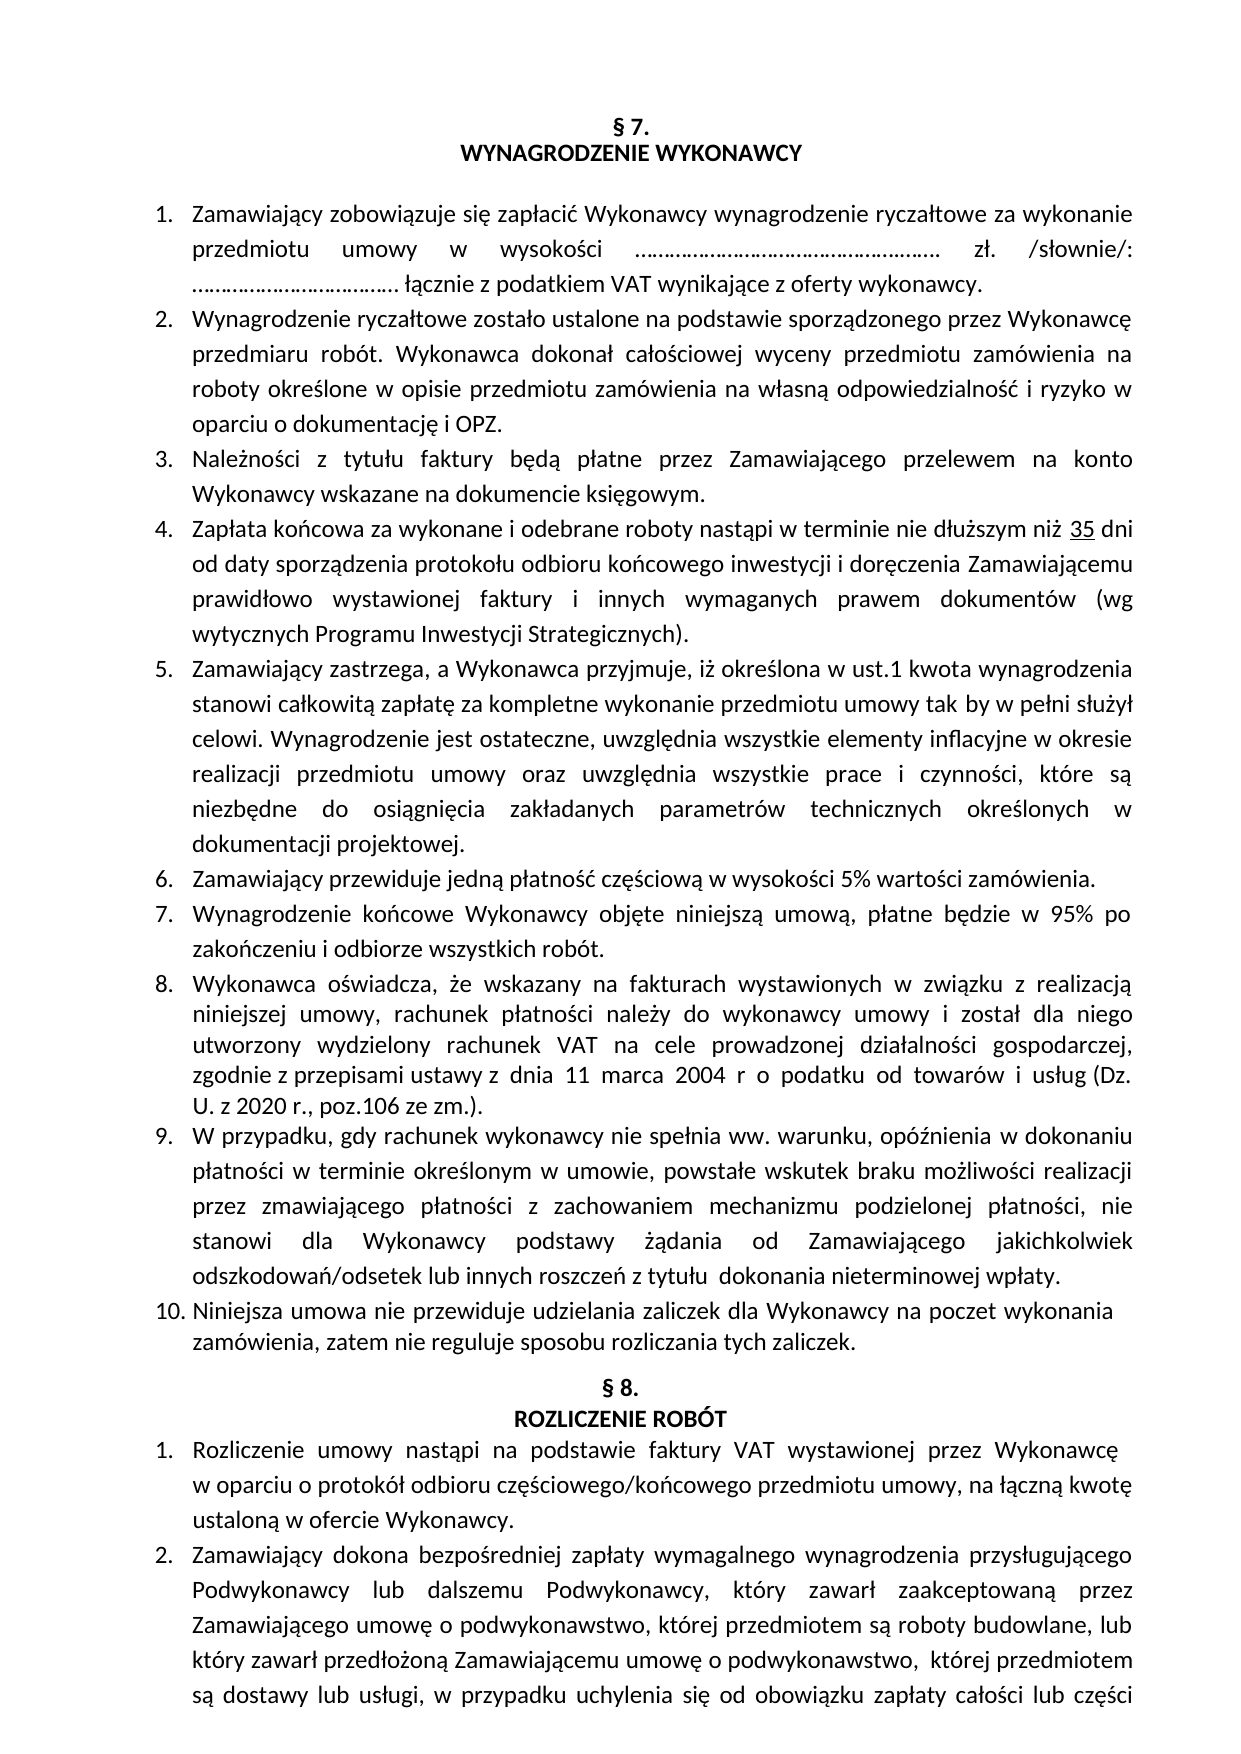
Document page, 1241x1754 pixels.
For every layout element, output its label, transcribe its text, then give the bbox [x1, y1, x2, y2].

list W przypadku, gdy rachunek wykonawcy nie spełnia ww. warunku, opóźnienia w dokonaniu płatności w terminie określonym w umowie, powstałe wskutek braku możliwości realizacji przez zmawiającego płatności z zachowaniem mechanizmu podzielonej płatności, nie stanowi dla Wykonawcy podstawy żądania od Zamawiającego jakichkolwiek odszkodowań/odsetek lub innych roszczeń z tytułu dokonania nieterminowej wpłaty. [154, 1120, 1133, 1291]
list Wynagrodzenie ryczałtowe zostało ustalone na podstawie sporządzonego przez Wykonawcę przedmiaru robót. Wykonawca dokonał całościowej wyceny przedmiotu zamówienia na roboty określone w opisie przedmiotu zamówienia na własną odpowiedzialność i ryzyko w oparciu o dokumentację i OPZ. [154, 303, 1133, 438]
list Zapłata końcowa za wykonane i odebrane roboty nastąpi w terminie nie dłuższym niż 35 dni od daty sporządzenia protokołu odbioru końcowego inwestycji i doręczenia Zamawiającemu prawidłowo wystawionej faktury i innych wymaganych prawem dokumentów (wg wytycznych Programu Inwestycji Strategicznych). [154, 513, 1133, 648]
list Zamawiający zastrzega, a Wykonawca przyjmuje, iż określona w ust.1 kwota wynagrodzenia stanowi całkowitą zapłatę za kompletne wykonanie przedmiotu umowy tak by w pełni służył celowi. Wynagrodzenie jest ostateczne, uwzględnia wszystkie elementy inflacyjne w okresie realizacji przedmiotu umowy oraz uwzględnia wszystkie prace i czynności, które są niezbędne do osiągnięcia zakładanych parametrów technicznych określonych w dokumentacji projektowej. [154, 653, 1133, 858]
text zamówienia, zatem nie reguluje sposobu rozliczania tych zaliczek. [192, 1326, 1136, 1356]
text § 8. [226, 1373, 1015, 1403]
list Niniejsza umowa nie przewiduje udzielania zaliczek dla Wykonawcy na poczet wykonania [155, 1295, 1136, 1326]
subtitle WYNAGRODZENIE WYKONAWCY [129, 140, 1133, 167]
list Wykonawca oświadcza, że wskazany na fakturach wystawionych w związku z realizacją niniejszej umowy, rachunek płatności należy do wykonawcy umowy i został dla niego utworzony wydzielony rachunek VAT na cele prowadzonej działalności gospodarczej, zgodnie z przepisami ustawy z dnia 11 marca 2004 r o podatku od towarów i usług (Dz. U. z 2020 r., poz.106 ze zm.). [155, 968, 1133, 1120]
list Zamawiający zobowiązuje się zapłacić Wykonawcy wynagrodzenie ryczałtowe za wykonanie przedmiotu umowy w wysokości ……………………………………….……. zł. /słownie/: ……………………………… łącznie z podatkiem VAT wynikające z oferty wykonawcy. [154, 198, 1133, 298]
list Należności z tytułu faktury będą płatne przez Zamawiającego przelewem na konto Wykonawcy wskazane na dokumencie księgowym. [154, 443, 1133, 508]
list Zamawiający przewiduje jedną płatność częściową w wysokości 5% wartości zamówienia. [155, 863, 1133, 893]
list Rozliczenie umowy nastąpi na podstawie faktury VAT wystawionej przez Wykonawcę w oparciu o protokół odbioru częściowego/końcowego przedmiotu umowy, na łączną kwotę ustaloną w ofercie Wykonawcy. [155, 1434, 1133, 1534]
subtitle ROZLICZENIE ROBÓT [226, 1403, 1014, 1434]
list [154, 1539, 1133, 1709]
text § 7. [129, 113, 1133, 140]
list Wynagrodzenie końcowe Wykonawcy objęte niniejszą umową, płatne będzie w 95% po zakończeniu i odbiorze wszystkich robót. [155, 898, 1133, 963]
